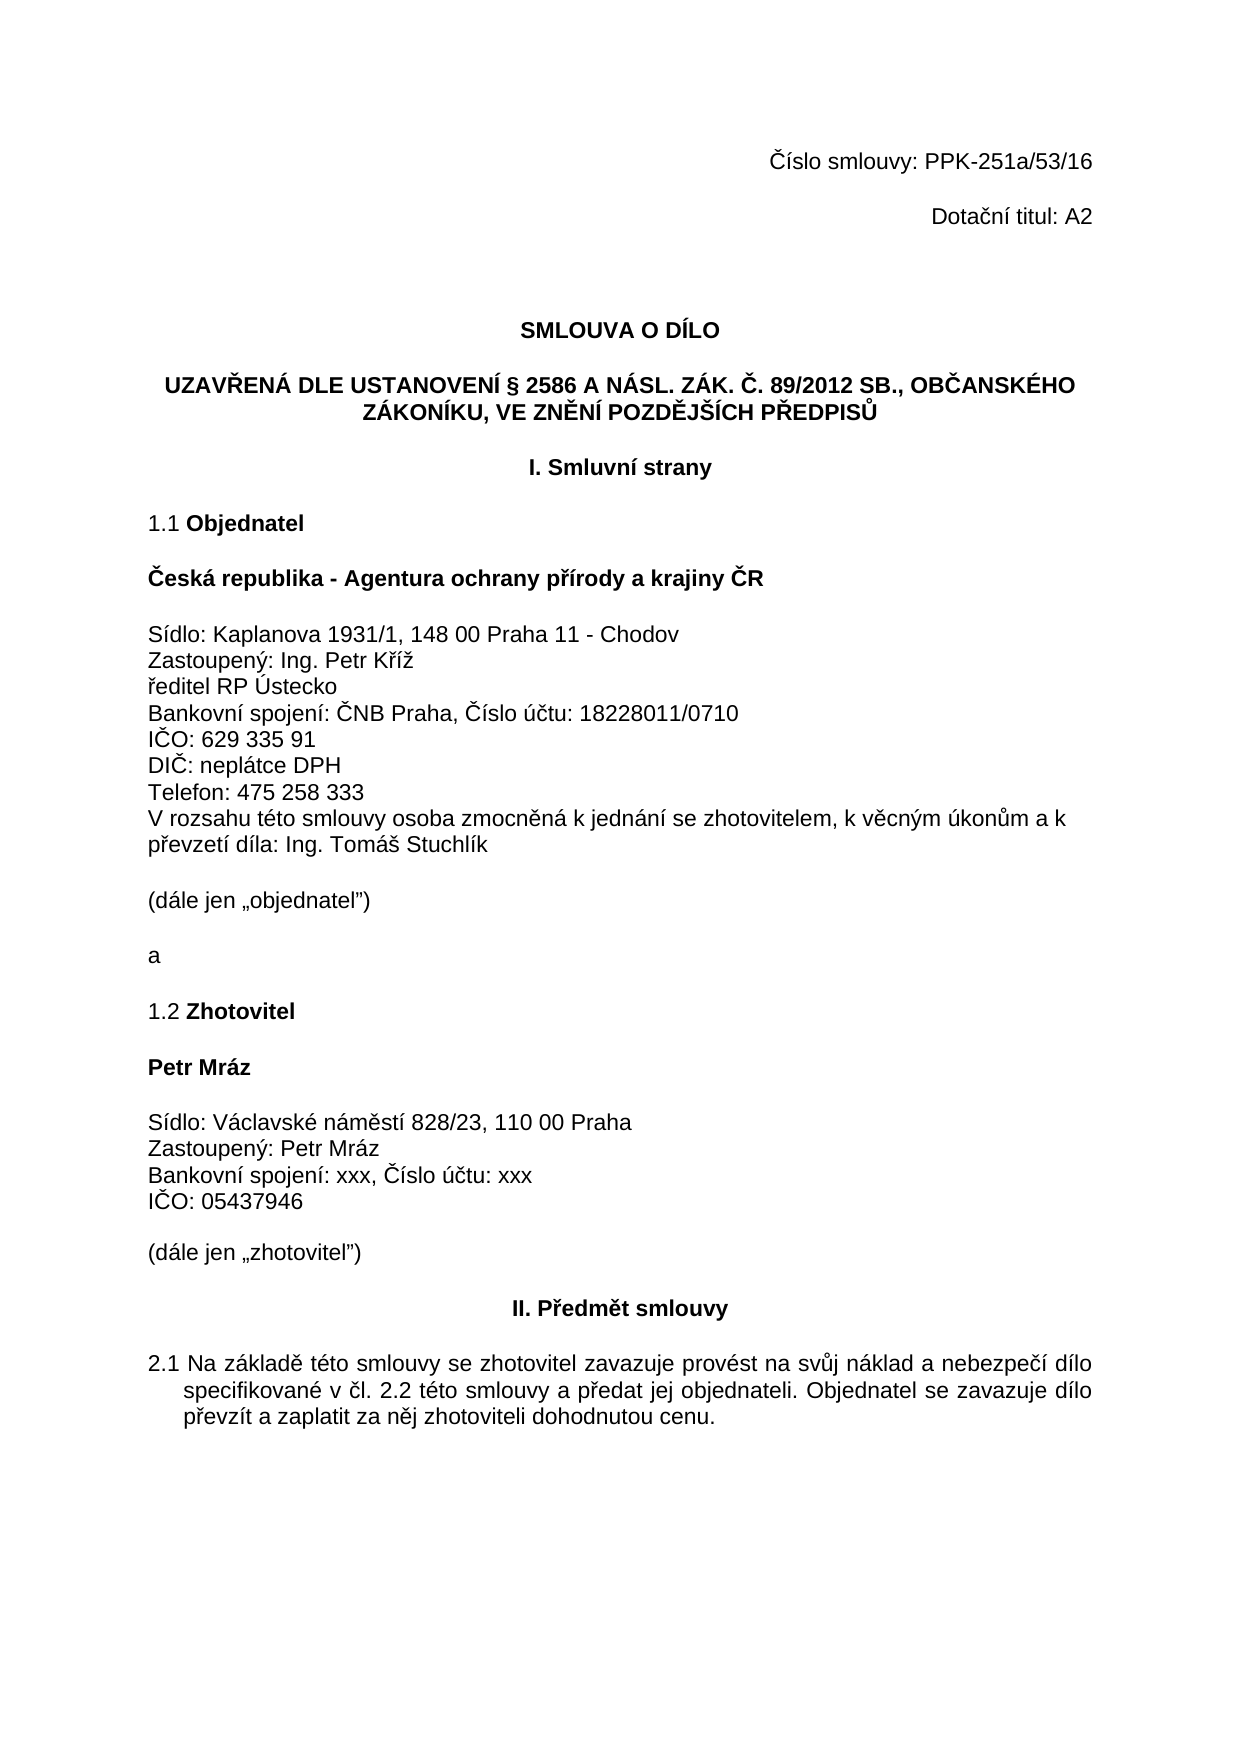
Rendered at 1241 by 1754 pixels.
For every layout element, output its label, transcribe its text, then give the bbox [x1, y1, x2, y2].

text SMLOUVA O DÍLO [148, 317, 1093, 343]
text UZAVŘENÁ DLE USTANOVENÍ § 2586 A NÁSL. ZÁK. Č. 89/2012 SB., OBČANSKÉHO ZÁKONÍKU, VE ZNĚNÍ POZDĚJŠÍCH PŘEDPISŮ [148, 372, 1093, 425]
text 1.1 Objednatel [148, 509, 1093, 536]
text Bankovní spojení: ČNB Praha, Číslo účtu: 18228011/0710 [148, 699, 1093, 726]
text V rozsahu této smlouvy osoba zmocněná k jednání se zhotovitelem, k věcným úkonům a k převzetí díla: Ing. Tomáš Stuchlík [148, 805, 1093, 858]
text (dále jen „zhotovitel”) [148, 1239, 1093, 1266]
text (dále jen „objednatel”) [148, 887, 1093, 913]
text DIČ: neplátce DPH [148, 752, 1093, 779]
text Zastoupený: Ing. Petr Kříž ředitel RP Ústecko [148, 647, 1093, 699]
text 2.1 Na základě této smlouvy se zhotovitel zavazuje provést na svůj náklad a nebezpečí dílo specifikované v čl. 2.2 této smlouvy a předat jej objednateli. Objednatel se zavazuje dílo převzít a zaplatit za něj zhotoviteli dohodnutou cenu. [148, 1350, 1093, 1429]
text Česká republika - Agentura ochrany přírody a krajiny ČR [148, 565, 1093, 591]
text Dotační titul: A2 [148, 203, 1093, 229]
text IČO: 629 335 91 [148, 726, 1093, 752]
text 1.2 Zhotovitel [148, 998, 1093, 1024]
text Sídlo: Václavské náměstí 828/23, 110 00 Praha Zastoupený: Petr Mráz Bankovní spojení: xxx, Číslo účtu: xxx IČO: 05437946 [148, 1109, 1093, 1214]
text Číslo smlouvy: PPK-251a/53/16 [148, 148, 1093, 174]
text Sídlo: Kaplanova 1931/1, 148 00 Praha 11 - Chodov [148, 621, 1093, 647]
text II. Předmět smlouvy [148, 1295, 1093, 1321]
text Petr Mráz [148, 1053, 1093, 1080]
text I. Smluvní strany [148, 454, 1093, 480]
text Telefon: 475 258 333 [148, 779, 1093, 805]
text a [148, 942, 1093, 969]
